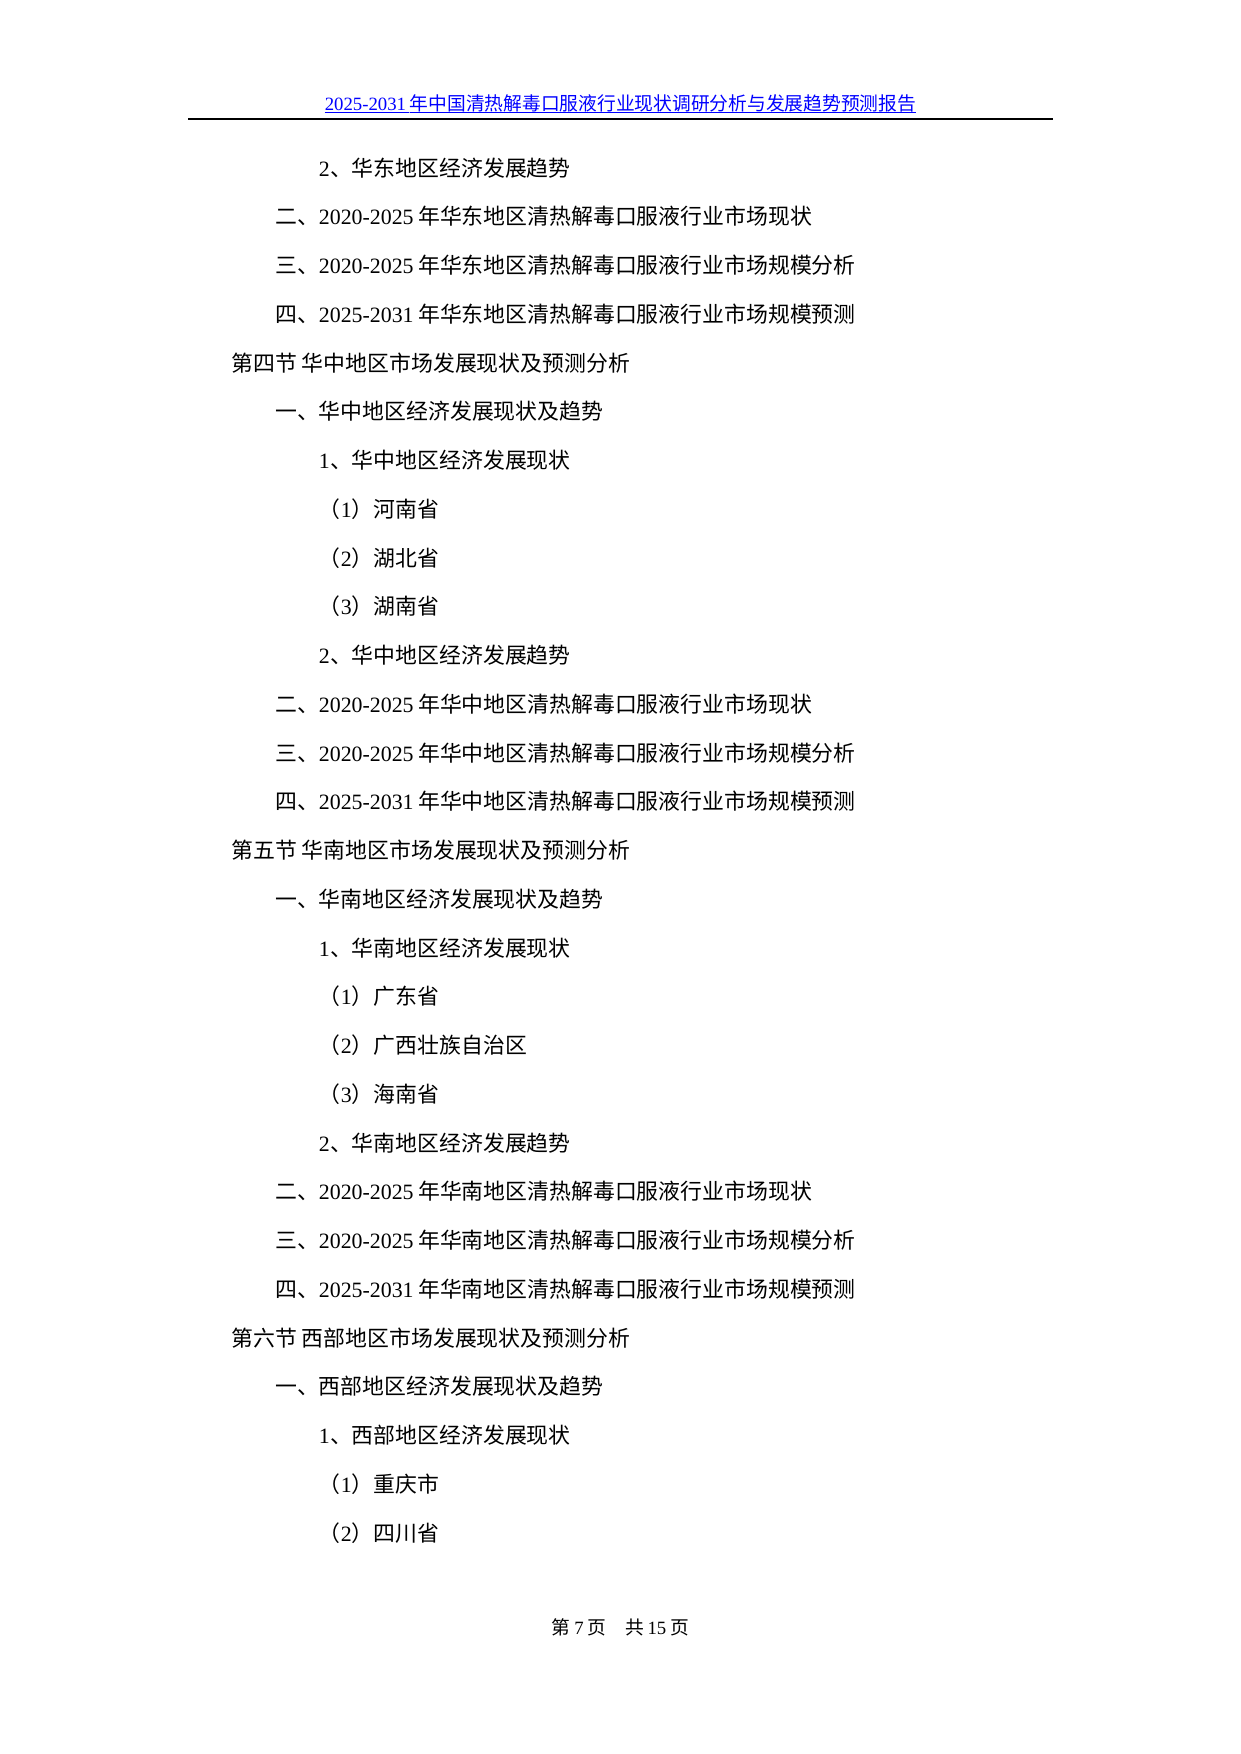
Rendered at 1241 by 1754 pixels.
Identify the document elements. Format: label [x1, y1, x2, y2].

text [187, 150, 1053, 1548]
